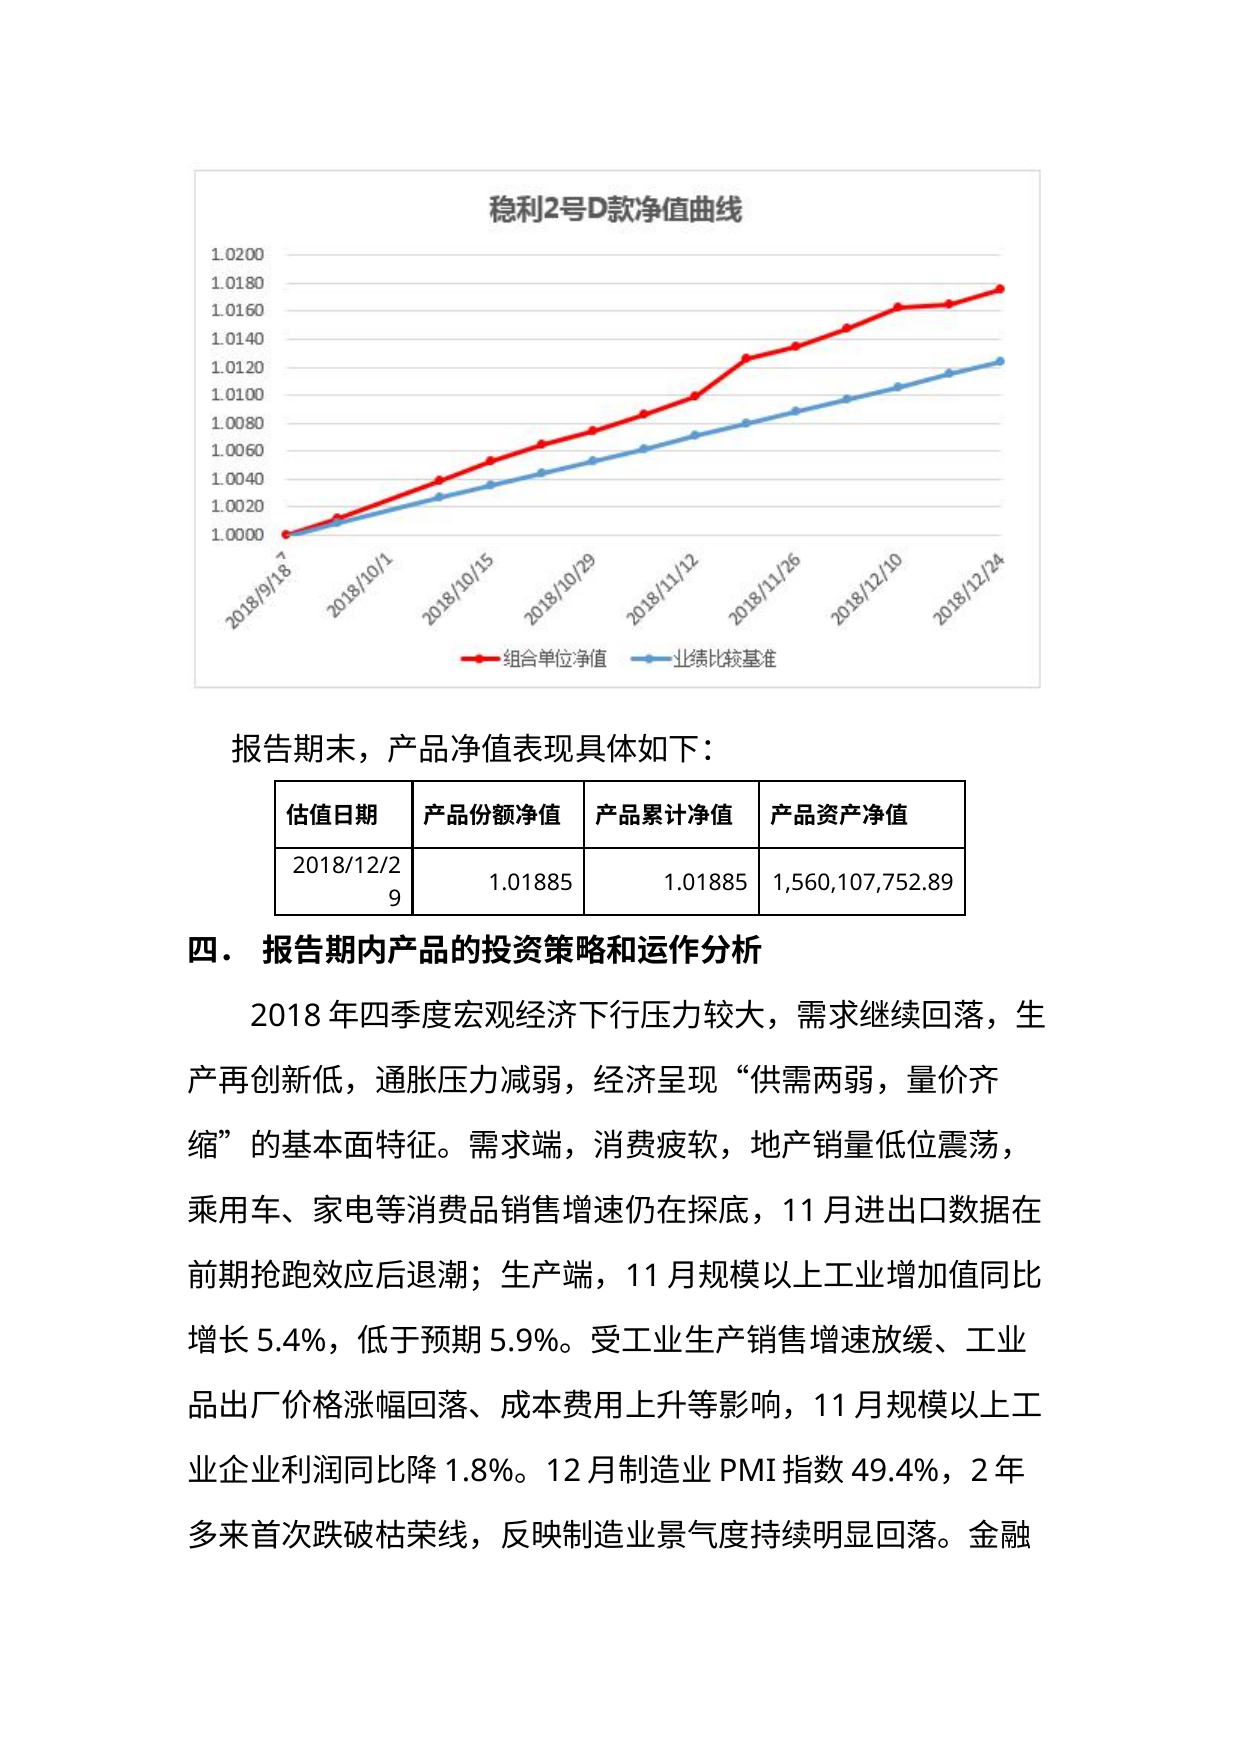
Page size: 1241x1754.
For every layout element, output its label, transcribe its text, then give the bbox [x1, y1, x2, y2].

table_cell 1.01885 [585, 849, 758, 914]
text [187, 981, 1053, 1566]
table_header 产品资产净值 [760, 782, 964, 847]
table_header 产品累计净值 [585, 782, 758, 847]
list 报告期内产品的投资策略和运作分析 [187, 916, 1053, 981]
table_cell 1.01885 [414, 849, 583, 914]
picture [187, 162, 1053, 693]
table_header 产品份额净值 [414, 782, 583, 847]
table_header 估值日期 [276, 782, 411, 847]
table_cell 1,560,107,752.89 [760, 849, 964, 914]
table_cell 2018/12/29 [276, 849, 411, 914]
text 报告期末，产品净值表现具体如下： [187, 714, 1053, 779]
